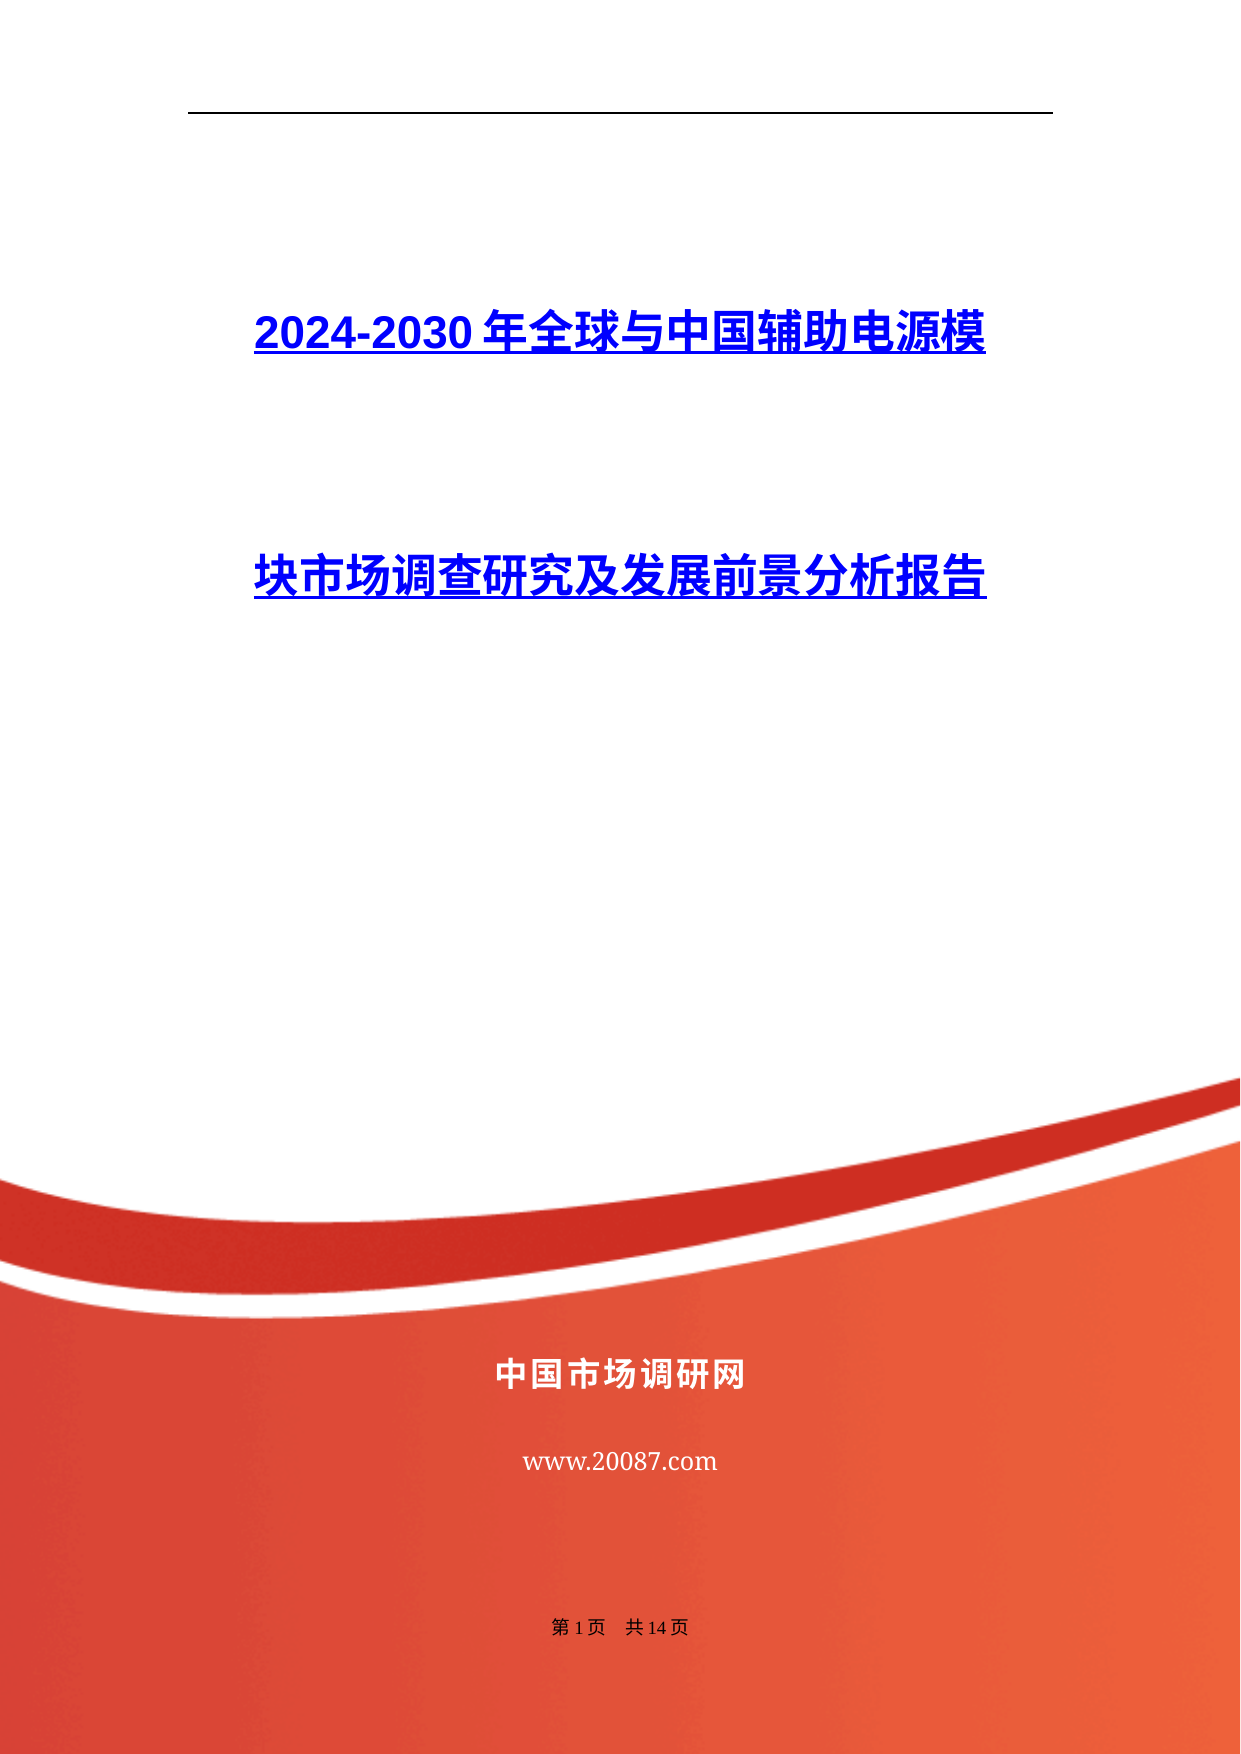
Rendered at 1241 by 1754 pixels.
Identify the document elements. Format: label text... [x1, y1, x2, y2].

table_header 2024-2030年全球与中国辅助电源模块市场调查研究及发展前景分析报告 [188, 207, 1053, 773]
subtitle 中国市场调研网 [187, 1339, 1053, 1404]
picture [0, 1006, 1241, 1754]
text www.20087.com [187, 1428, 1053, 1493]
